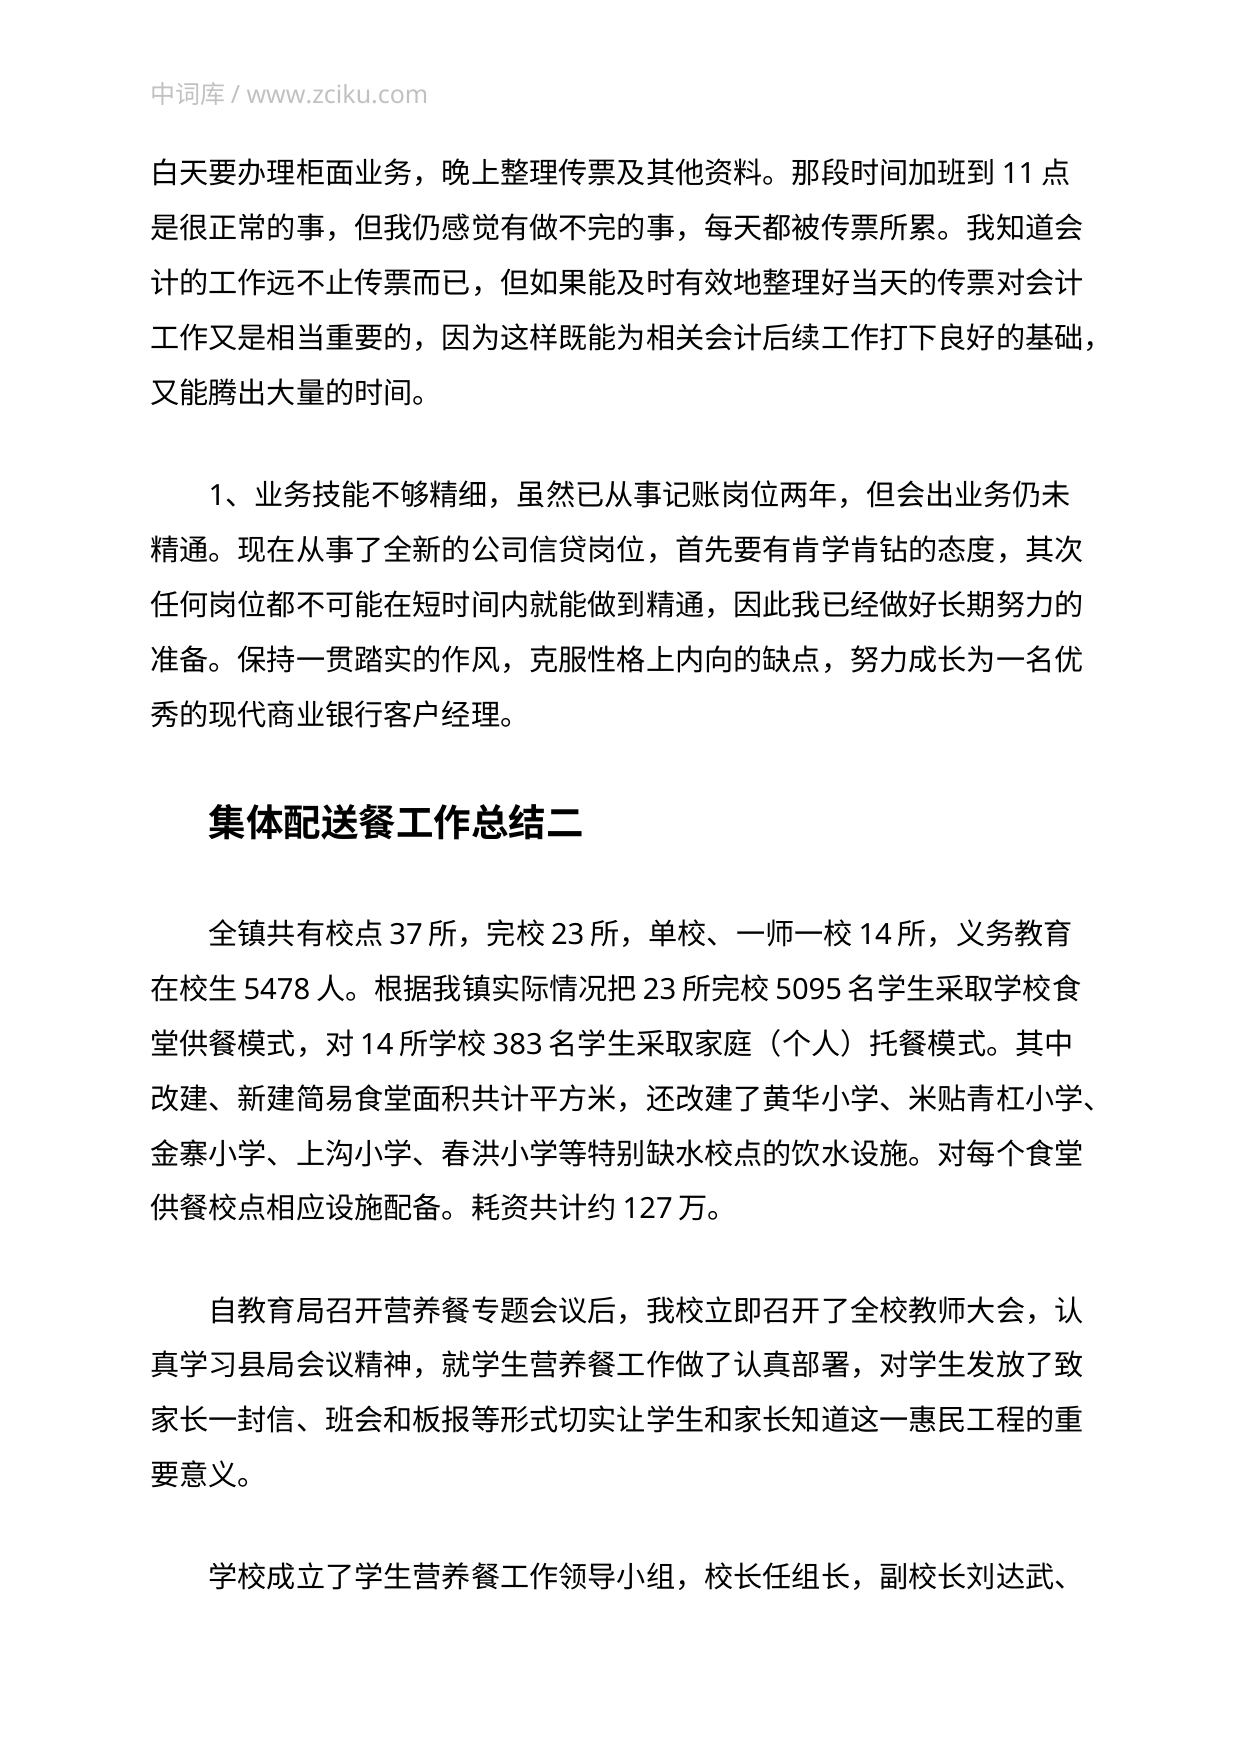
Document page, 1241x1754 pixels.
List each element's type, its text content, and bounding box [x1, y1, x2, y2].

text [150, 1553, 1090, 1596]
text 集体配送餐工作总结二 [150, 793, 1090, 847]
text 自教育局召开营养餐专题会议后，我校立即召开了全校教师大会，认真学习县局会议精神，就学生营养餐工作做了认真部署，对学生发放了致家长一封信、班会和板报等形式切实让学生和家长知道这一惠民工程的重要意义。 [150, 1287, 1090, 1494]
text 1、业务技能不够精细，虽然已从事记账岗位两年，但会出业务仍未精通。现在从事了全新的公司信贷岗位，首先要有肯学肯钻的态度，其次任何岗位都不可能在短时间内就能做到精通，因此我已经做好长期努力的准备。保持一贯踏实的作风，克服性格上内向的缺点，努力成长为一名优秀的现代商业银行客户经理。 [150, 471, 1090, 733]
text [150, 150, 1090, 412]
text 全镇共有校点37所，完校23所，单校、一师一校14所，义务教育在校生5478人。根据我镇实际情况把23所完校5095名学生采取学校食堂供餐模式，对14所学校383名学生采取家庭（个人）托餐模式。其中改建、新建简易食堂面积共计平方米，还改建了黄华小学、米贴青杠小学、金寨小学、上沟小学、春洪小学等特别缺水校点的饮水设施。对每个食堂供餐校点相应设施配备。耗资共计约127万。 [150, 910, 1090, 1227]
